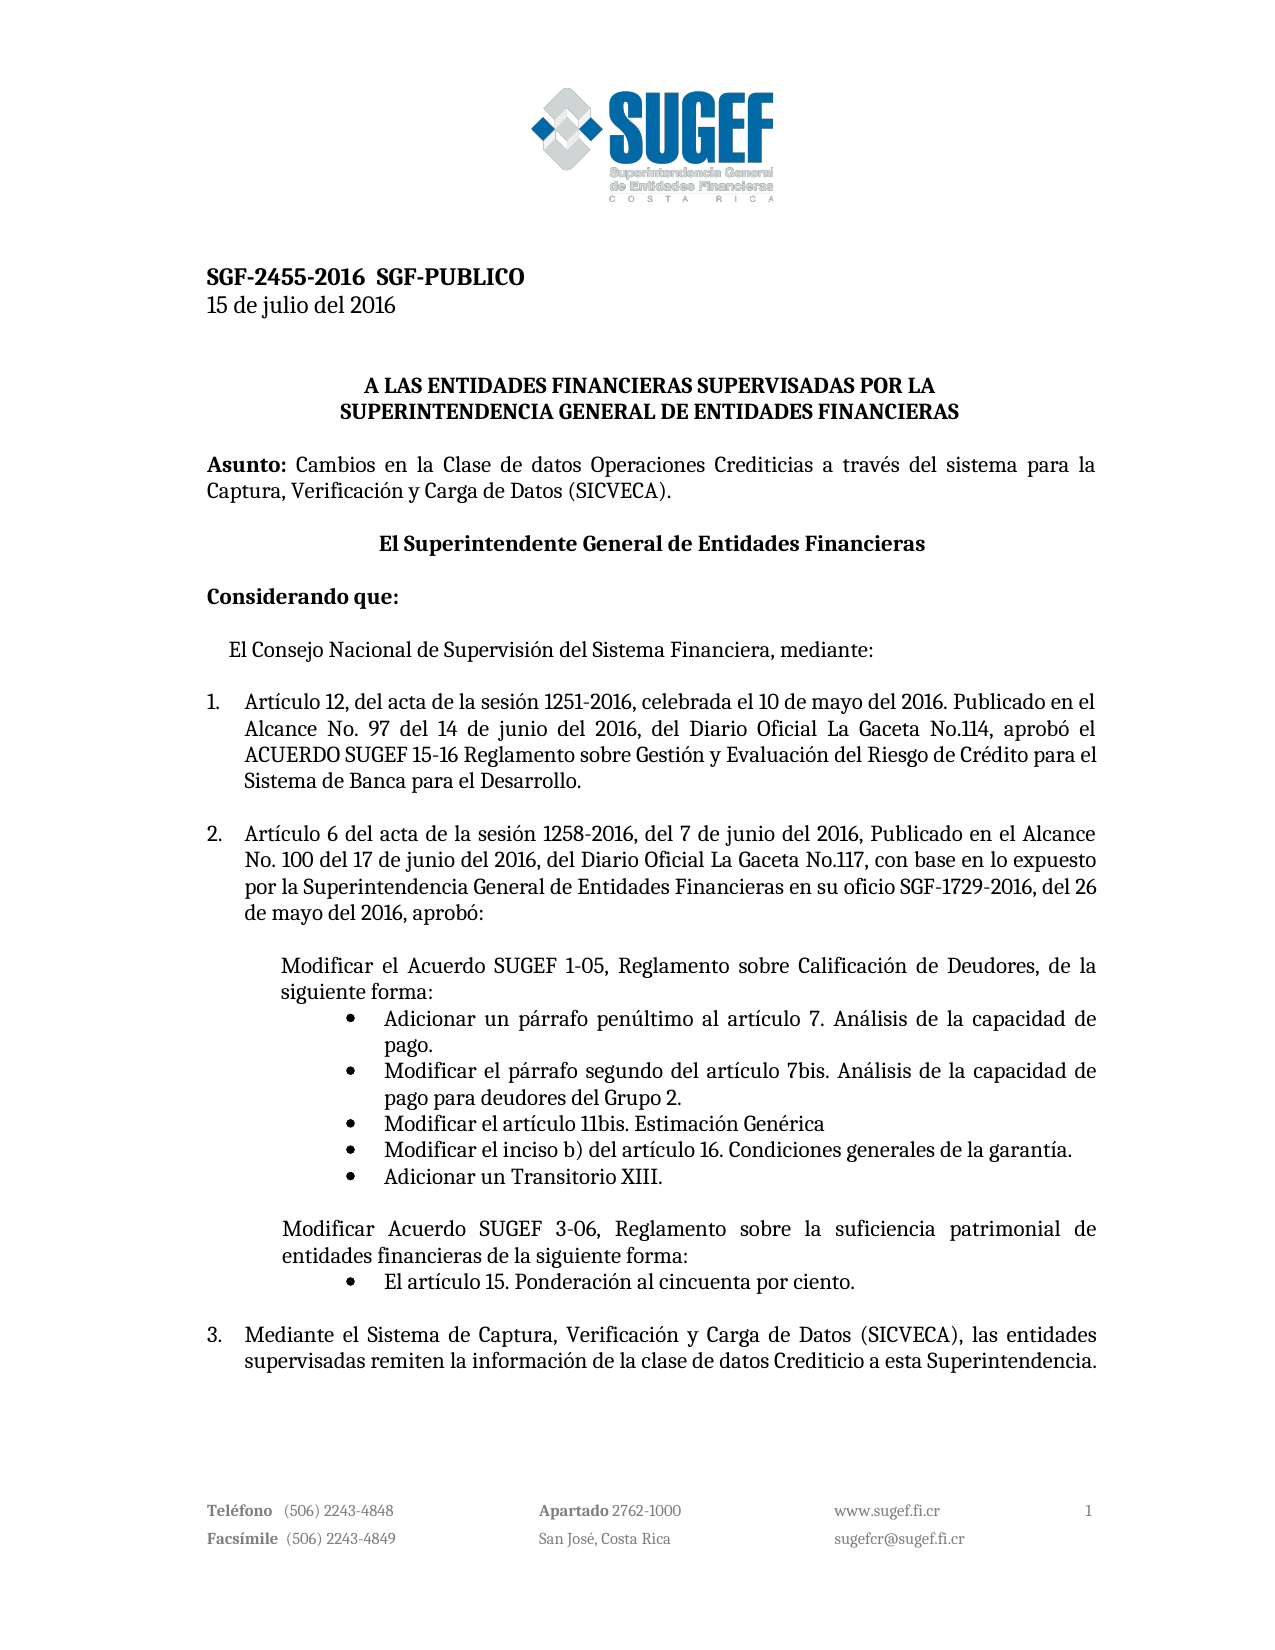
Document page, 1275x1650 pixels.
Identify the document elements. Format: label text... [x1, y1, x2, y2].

text El Superintendente General de Entidades Financieras [207, 531, 1098, 557]
text 15 de julio del 2016 [207, 291, 1098, 320]
text Considerando que: [207, 584, 1098, 610]
list Adicionar un párrafo penúltimo al artículo 7. Análisis de la capacidad de pago. [346, 1005, 1098, 1058]
list Modificar el párrafo segundo del artículo 7bis. Análisis de la capacidad de pago para deudores del Grupo 2. [346, 1058, 1098, 1111]
list Modificar Acuerdo SUGEF 3-06, Reglamento sobre la suficiencia patrimonial de entidades financieras de la siguiente forma: [282, 1216, 1098, 1269]
list Artículo 12, del acta de la sesión 1251-2016, celebrada el 10 de mayo del 2016. Publicado en el Alcance No. 97 del 14 de junio del 2016, del Diario Oficial La Gaceta No.114, aprobó el ACUERDO SUGEF 15-16 Reglamento sobre Gestión y Evaluación del Riesgo de Crédito para el Sistema de Banca para el Desarrollo. [207, 689, 1098, 794]
list Mediante el Sistema de Captura, Verificación y Carga de Datos (SICVECA), las entidades supervisadas remiten la información de la clase de datos Crediticio a esta Superintendencia. [207, 1322, 1098, 1374]
text Asunto: Cambios en la Clase de datos Operaciones Crediticias a través del sistema para la Captura, Verificación y Carga de Datos (SICVECA). [207, 452, 1098, 504]
picture [531, 88, 774, 202]
text SGF-2455-2016 [207, 263, 1098, 291]
list Adicionar un Transitorio XIII. [346, 1163, 1098, 1190]
list Modificar el artículo 11bis. Estimación Genérica [346, 1111, 1098, 1137]
list Modificar el Acuerdo SUGEF 1-05, Reglamento sobre Calificación de Deudores, de la siguiente forma: [281, 953, 1098, 1005]
text A LAS ENTIDADES FINANCIERAS SUPERVISADAS POR LA [210, 373, 1089, 399]
list Artículo 6 del acta de la sesión 1258-2016, del 7 de junio del 2016, Publicado en el Alcance No. 100 del 17 de junio del 2016, del Diario Oficial La Gaceta No.117, con base en lo expuesto por la Superintendencia General de Entidades Financieras en su oficio SGF-1729-2016, del 26 de mayo del 2016, aprobó: [207, 821, 1098, 926]
list El Consejo Nacional de Supervisión del Sistema Financiera, mediante: [228, 636, 1098, 663]
list Modificar el inciso b) del artículo 16. Condiciones generales de la garantía. [346, 1137, 1098, 1163]
text SUPERINTENDENCIA GENERAL DE ENTIDADES FINANCIERAS [210, 399, 1089, 426]
list El artículo 15. Ponderación al cincuenta por ciento. [346, 1269, 1098, 1295]
